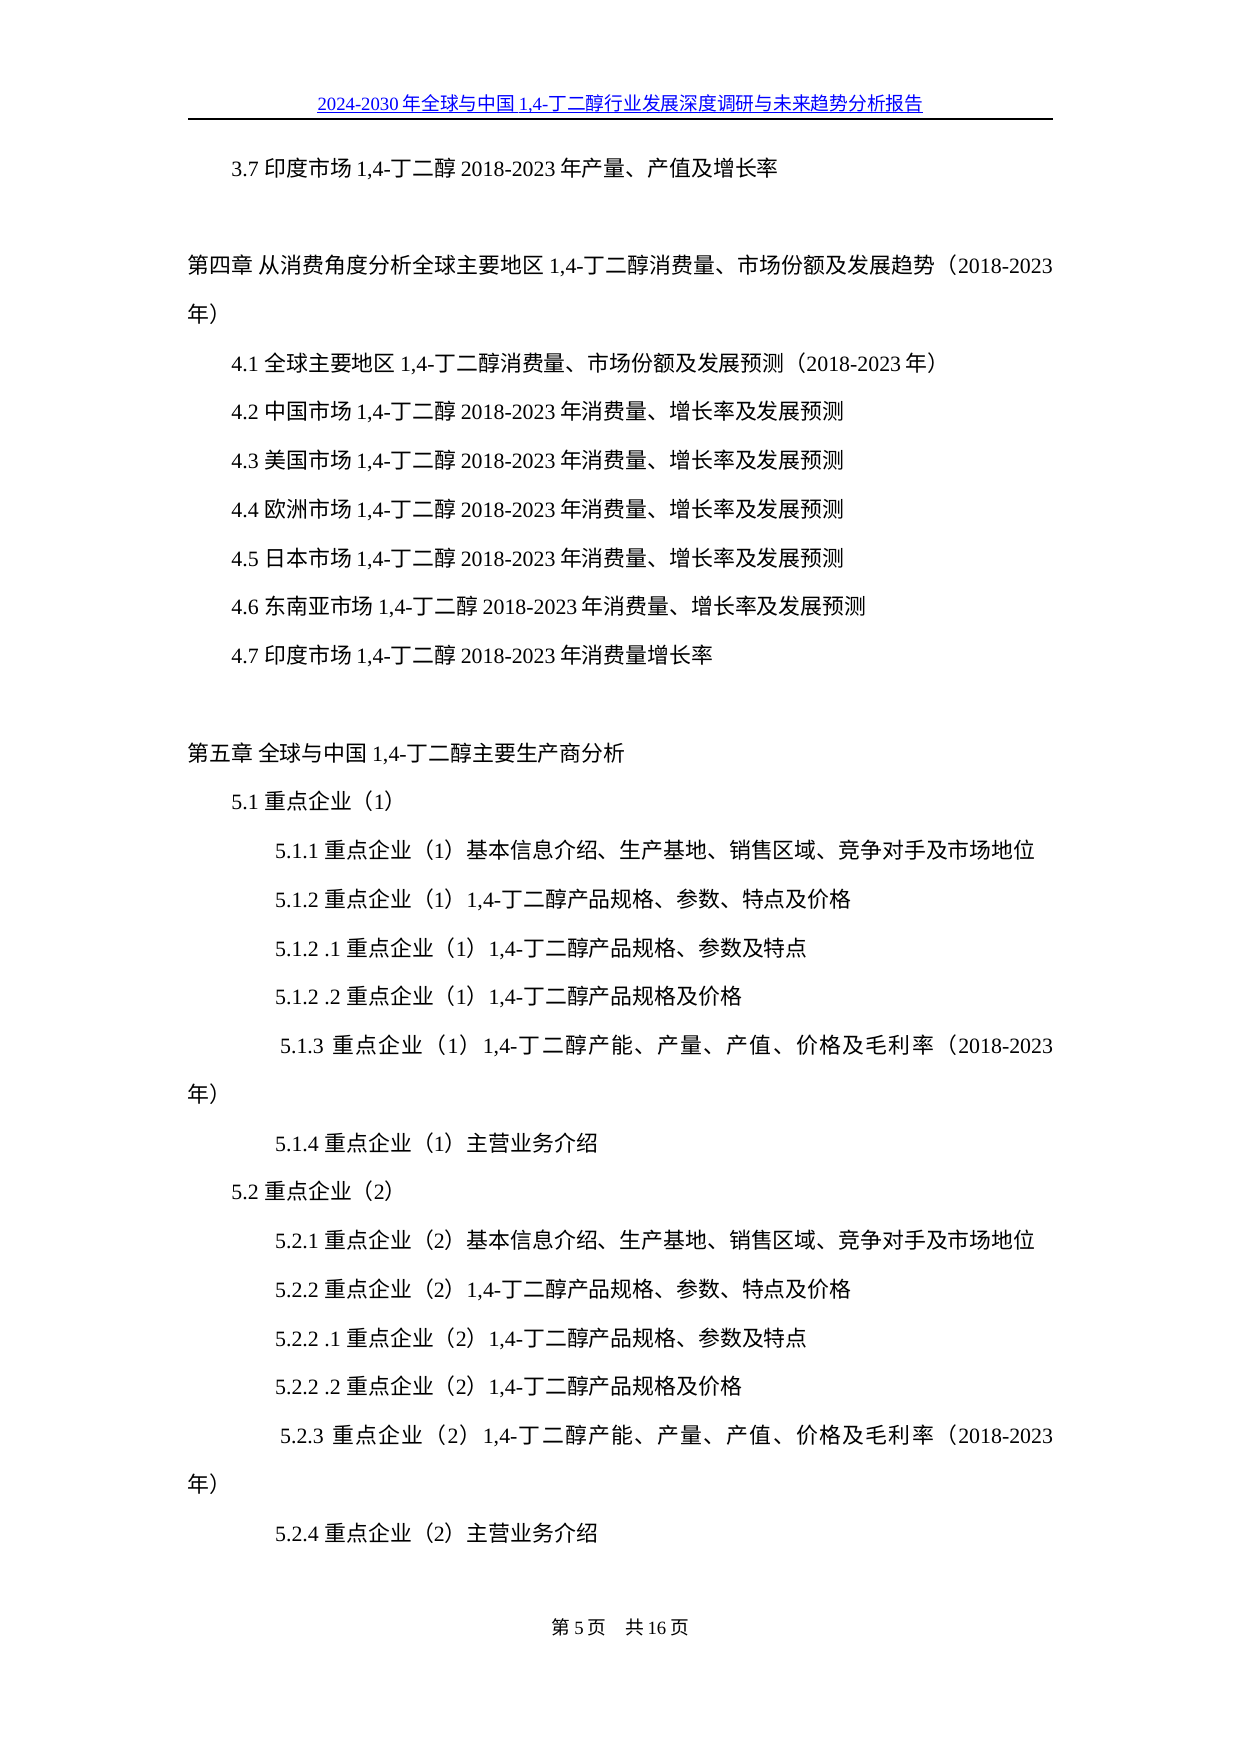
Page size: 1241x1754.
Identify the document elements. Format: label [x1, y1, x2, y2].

text [187, 150, 1053, 1548]
